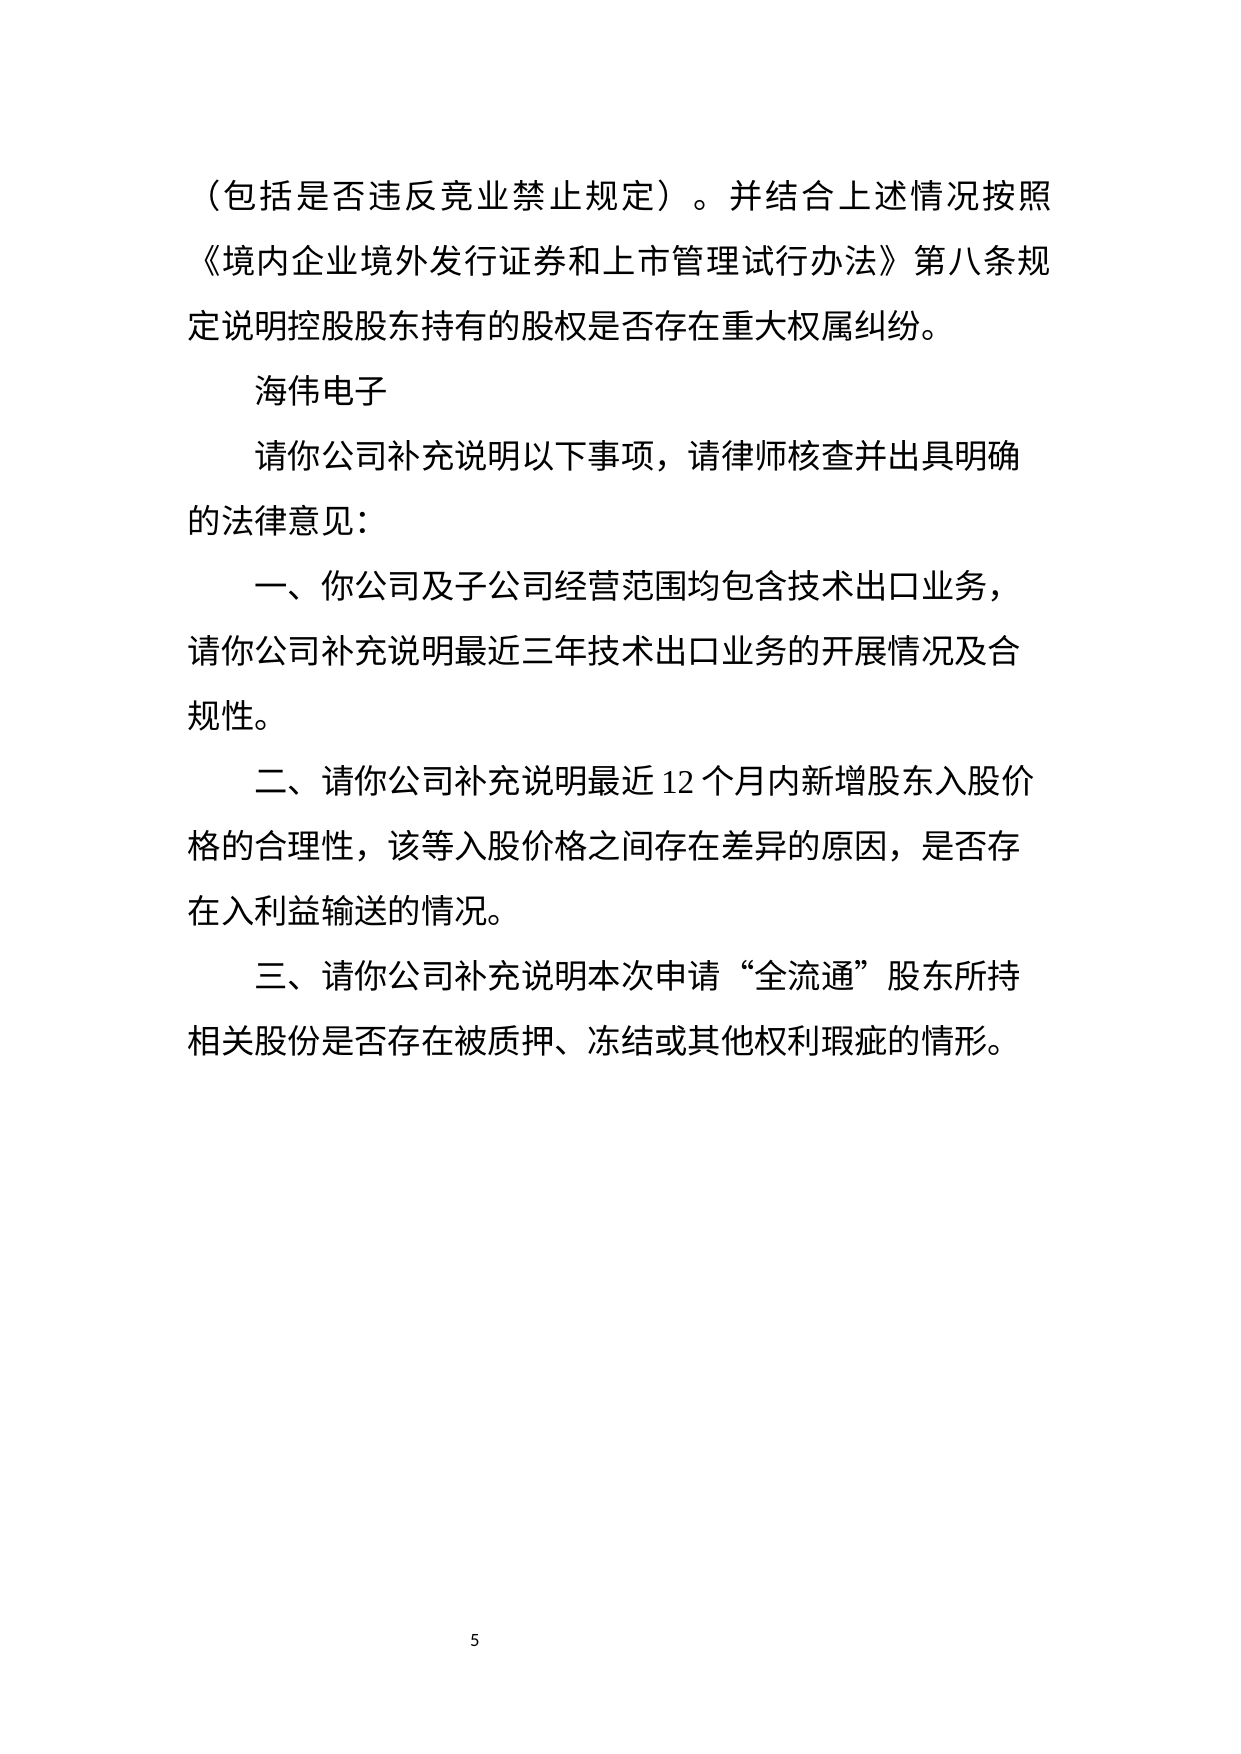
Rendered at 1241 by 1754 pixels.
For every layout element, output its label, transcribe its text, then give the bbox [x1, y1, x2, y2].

text 二、请你公司补充说明最近12个月内新增股东入股价格的合理性，该等入股价格之间存在差异的原因，是否存在入利益输送的情况。 [187, 747, 1053, 942]
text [187, 162, 1053, 357]
text 一、你公司及子公司经营范围均包含技术出口业务，请你公司补充说明最近三年技术出口业务的开展情况及合规性。 [187, 552, 1053, 747]
text 海伟电子 [187, 357, 1053, 422]
text 请你公司补充说明以下事项，请律师核查并出具明确的法律意见： [187, 422, 1053, 552]
text 三、请你公司补充说明本次申请“全流通”股东所持相关股份是否存在被质押、冻结或其他权利瑕疵的情形。 [187, 942, 1053, 1072]
